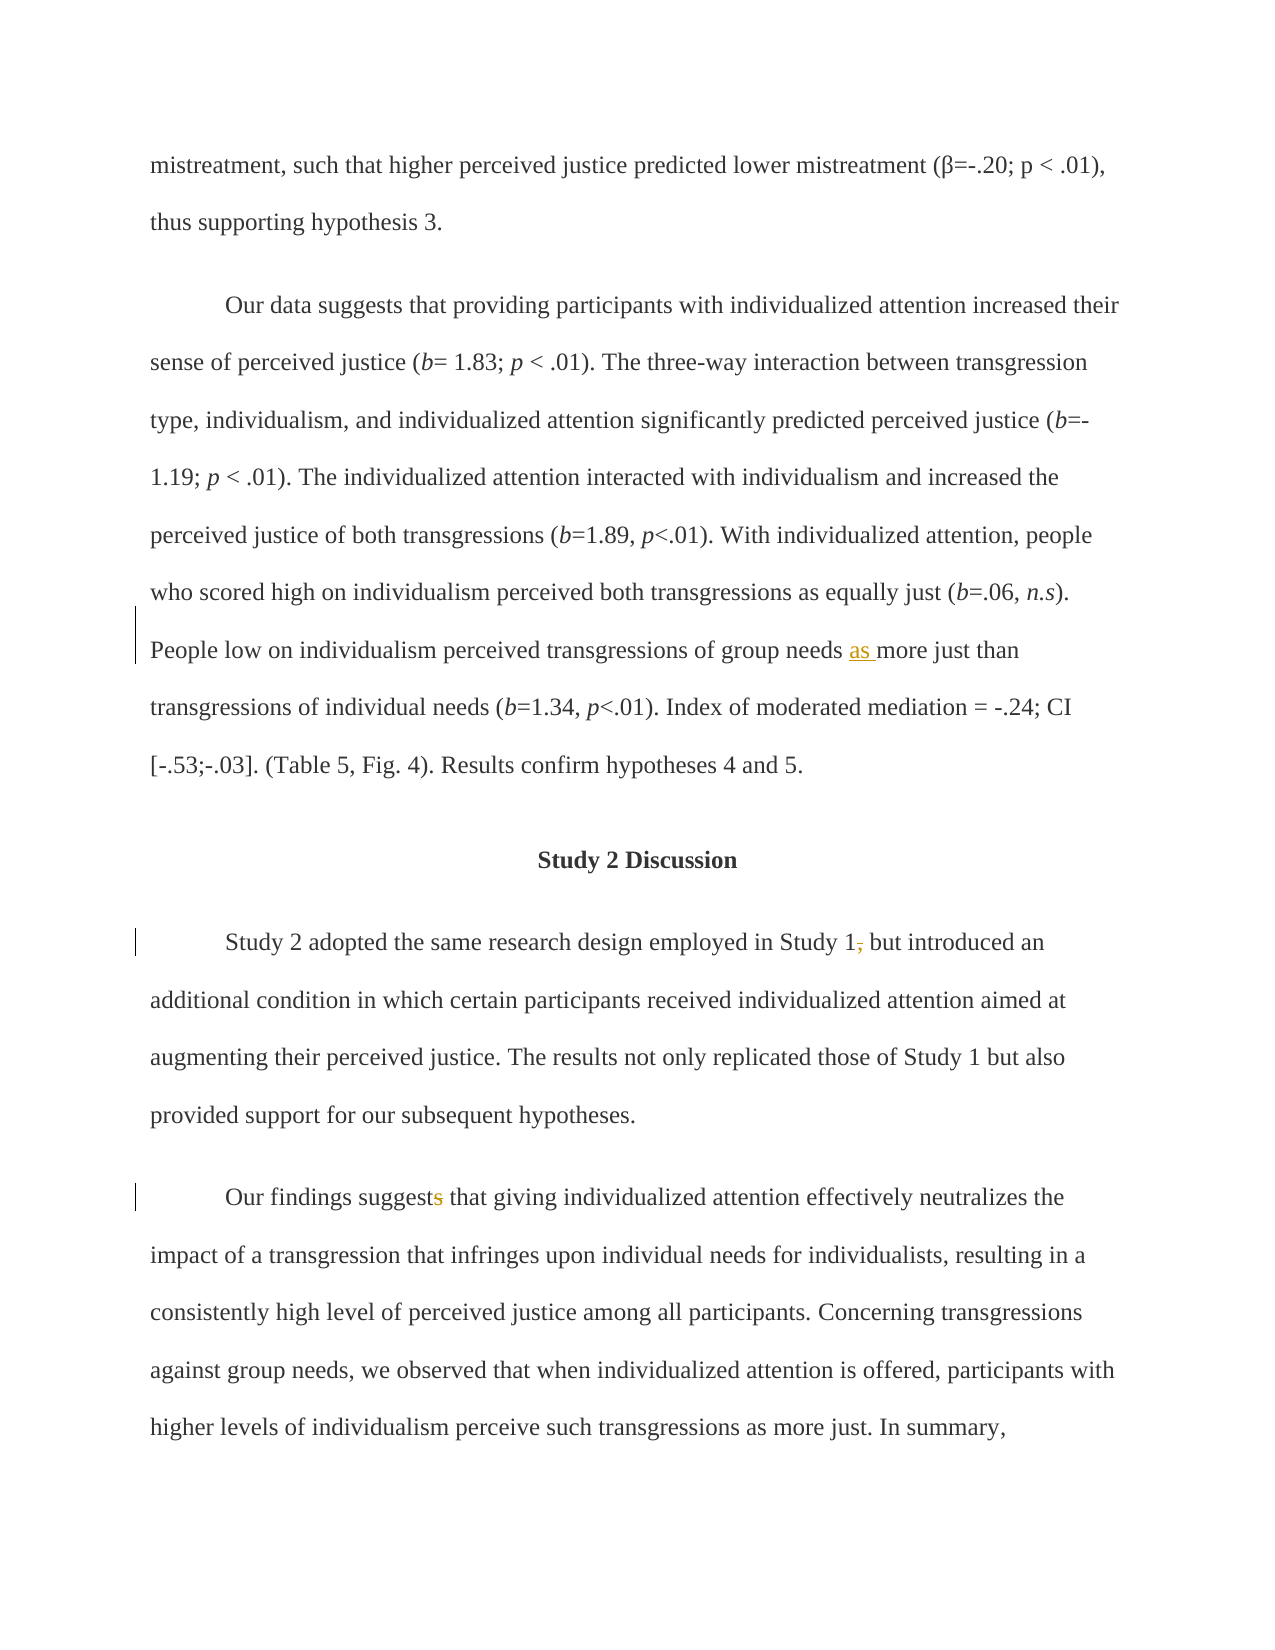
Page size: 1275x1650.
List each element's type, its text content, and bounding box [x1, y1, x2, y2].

text Our findings suggest that giving individualized attention effectively neutralizes the impact of a transgression that infringes upon individual needs for individualists, resulting in a consistently high level of perceived justice among all participants. Concerning transgressions against group needs, we observed that when individualized attention is offered, participants with higher levels of individualism perceive such transgressions as more just. In summary, [150, 1182, 1125, 1441]
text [150, 150, 1125, 236]
text Our data suggests that providing participants with individualized attention increased their sense of perceived justice (b= 1.83; p < .01). The three-way interaction between transgression type, individualism, and individualized attention significantly predicted perceived justice (b=-1.19; p < .01). The individualized attention interacted with individualism and increased the perceived justice of both transgressions (b=1.89, p<.01). With individualized attention, people who scored high on individualism perceived both transgressions as equally just (b=.06, n.s). People low on individualism perceived transgressions of group needs more just than transgressions of individual needs (b=1.34, p<.01). Index of moderated mediation = -.24; CI [-.53;-.03]. (Table 5, Fig. 4). Results confirm hypotheses 4 and 5. [150, 290, 1125, 779]
text Study 2 adopted the same research design employed in Study 1 but introduced an additional condition in which certain participants received individualized attention aimed at augmenting their perceived justice. The results not only replicated those of Study 1 but also provided support for our subsequent hypotheses. [150, 927, 1125, 1129]
subtitle Study 2 Discussion [150, 845, 1125, 874]
